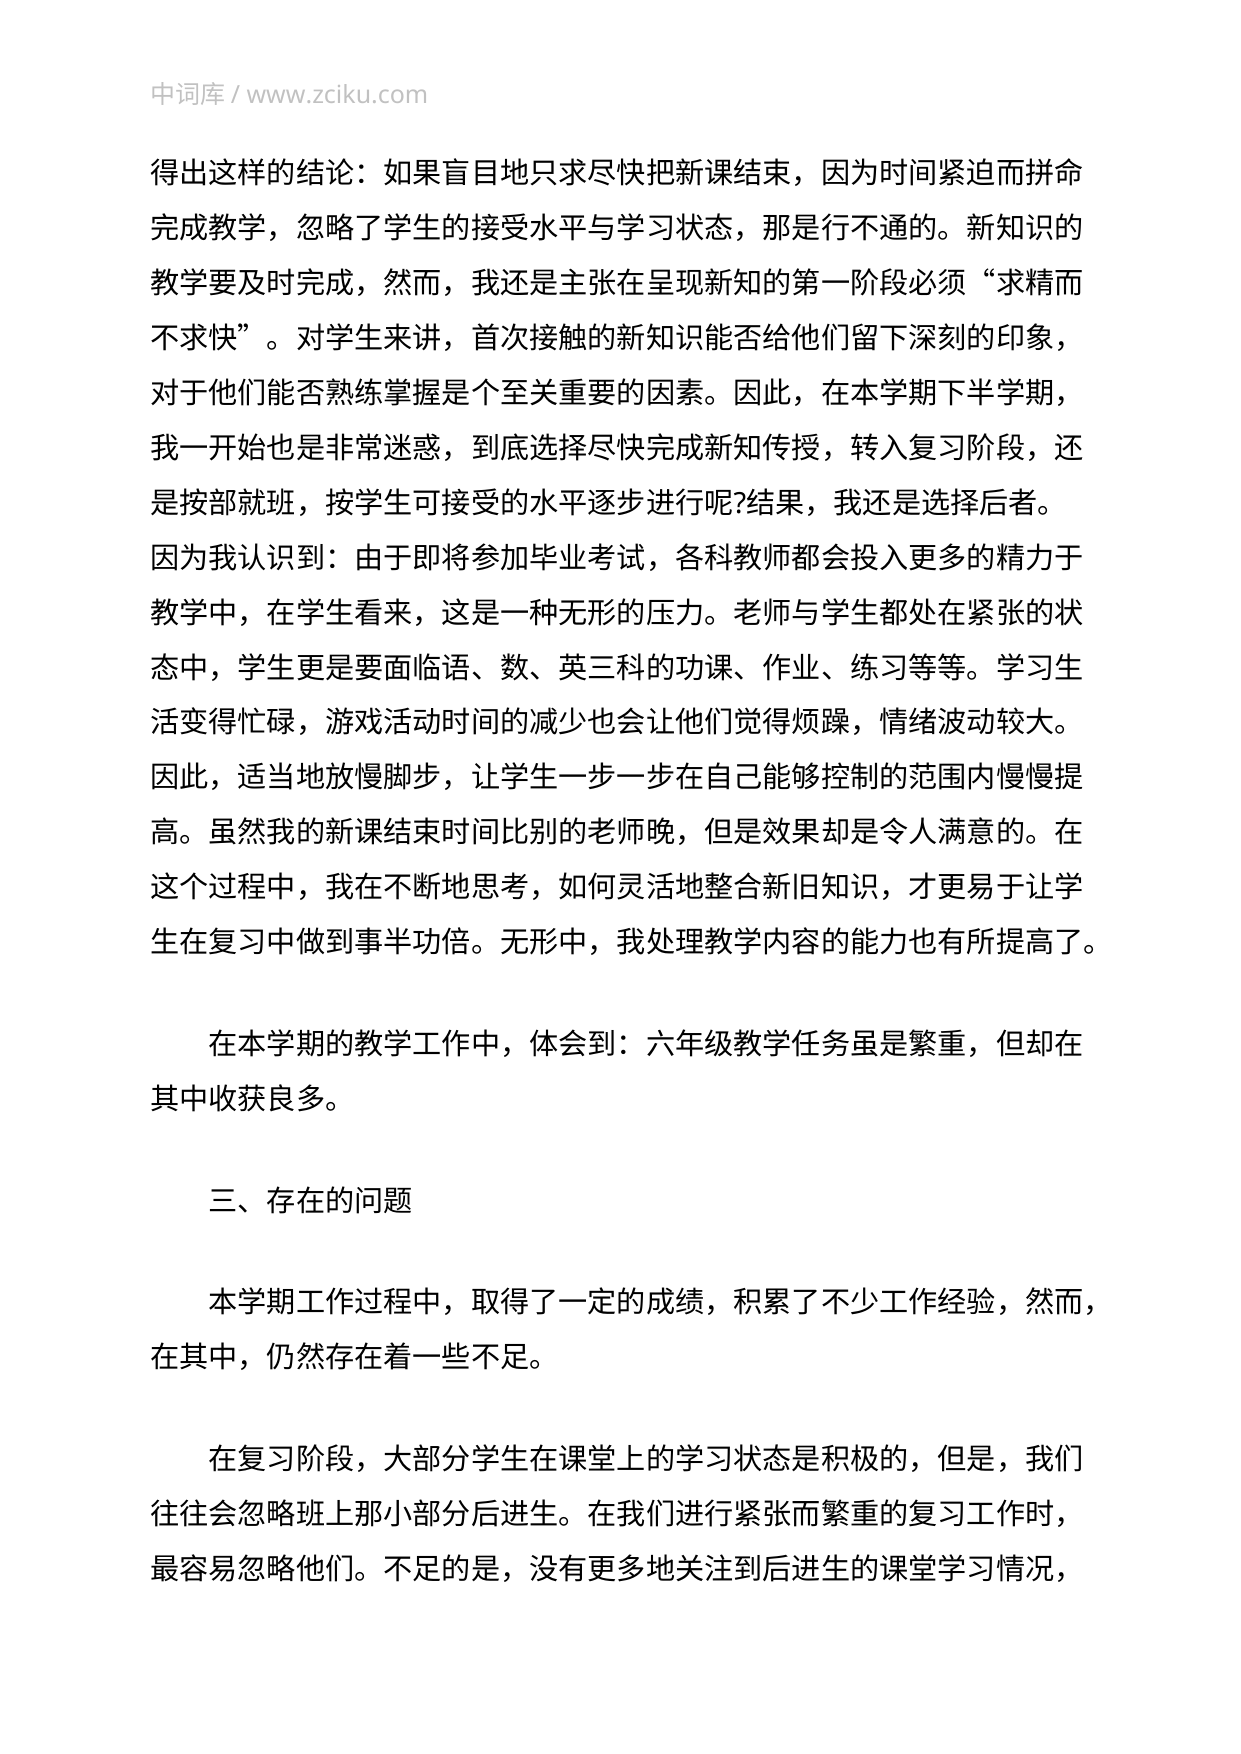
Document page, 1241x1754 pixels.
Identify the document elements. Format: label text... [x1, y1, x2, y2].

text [150, 150, 1090, 961]
text 在本学期的教学工作中，体会到：六年级教学任务虽是繁重，但却在其中收获良多。 [150, 1020, 1090, 1118]
text 本学期工作过程中，取得了一定的成绩，积累了不少工作经验，然而，在其中，仍然存在着一些不足。 [150, 1279, 1090, 1376]
text 三、存在的问题 [150, 1177, 1090, 1219]
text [150, 1436, 1090, 1588]
